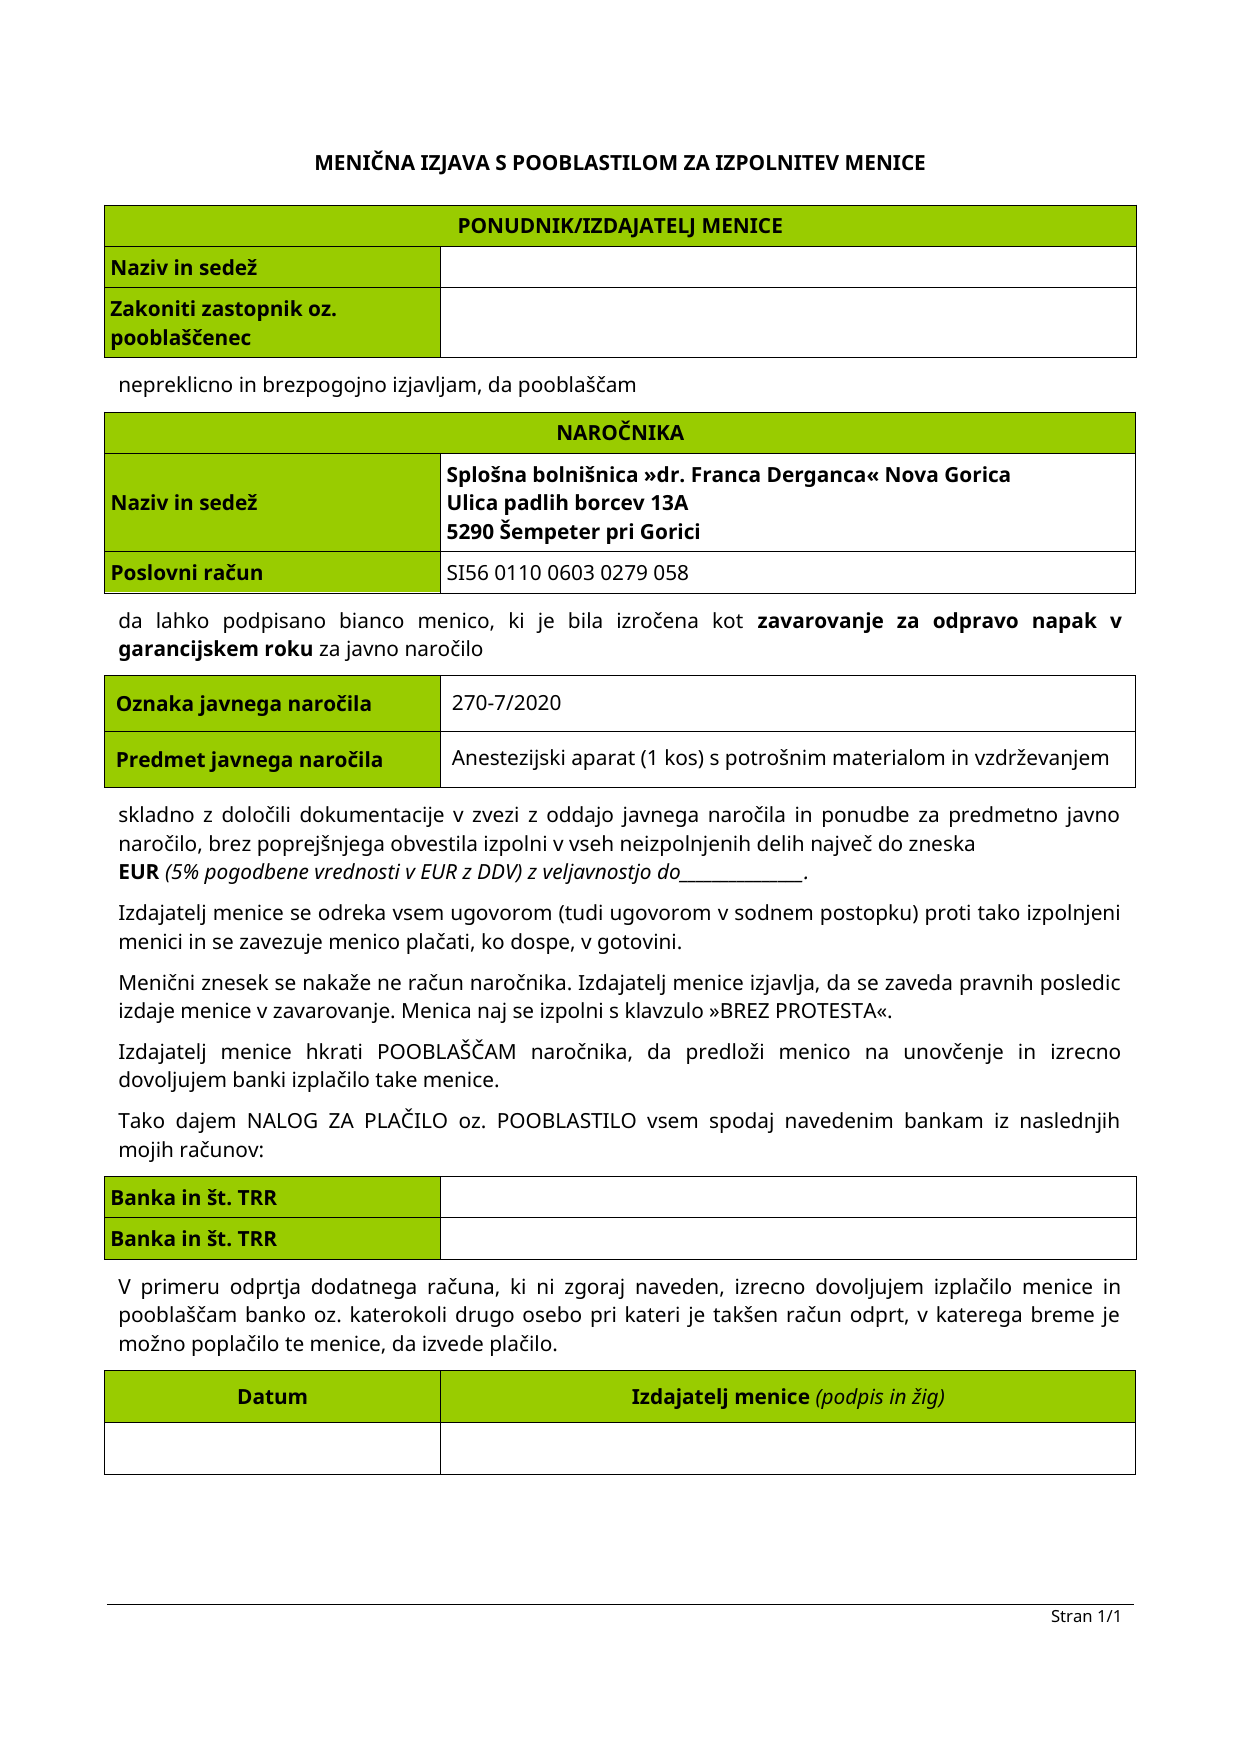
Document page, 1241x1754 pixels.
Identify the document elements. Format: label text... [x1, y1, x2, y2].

text nepreklicno in brezpogojno izjavljam, da pooblaščam [118, 371, 1122, 399]
table_header PONUDNIK/IZDAJATELJ MENICE [105, 206, 1136, 246]
table_header Banka in št. TRR [105, 1177, 440, 1217]
text Menični znesek se nakaže ne račun naročnika. Izdajatelj menice izjavlja, da se zaveda pravnih posledic izdaje menice v zavarovanje. Menica naj se izpolni s klavzulo »BREZ PROTESTA«. [118, 968, 1122, 1025]
table_cell [441, 247, 1136, 287]
text V primeru odprtja dodatnega računa, ki ni zgoraj naveden, izrecno dovoljujem izplačilo menice in pooblaščam banko oz. katerokoli drugo osebo pri kateri je takšen račun odprt, v katerega breme je možno poplačilo te menice, da izvede plačilo. [118, 1272, 1122, 1357]
table_header [441, 1177, 1136, 1217]
table_cell Naziv in sedež [105, 454, 440, 551]
table_cell Poslovni račun [105, 552, 440, 592]
text Izdajatelj menice se odreka vsem ugovorom (tudi ugovorom v sodnem postopku) proti tako izpolnjeni menici in se zavezuje menico plačati, ko dospe, v gotovini. [118, 898, 1122, 955]
text MENIČNA IZJAVA S POOBLASTILOM ZA IZPOLNITEV MENICE [118, 148, 1122, 176]
table_header NAROČNIKA [105, 413, 1135, 453]
text Izdajatelj menice hkrati POOBLAŠČAM naročnika, da predloži menico na unovčenje in izrecno dovoljujem banki izplačilo take menice. [118, 1037, 1122, 1094]
table_header Izdajatelj menice (podpis in žig) [441, 1371, 1135, 1422]
text Tako dajem NALOG ZA PLAČILO oz. POOBLASTILO vsem spodaj navedenim bankam iz naslednjih mojih računov: [118, 1107, 1122, 1163]
table_cell Splošna bolnišnica »dr. Franca Derganca« Nova Gorica Ulica padlih borcev 13A 5290 Šempeter pri Gorici [441, 454, 1135, 551]
table_cell [105, 1423, 440, 1474]
table_header 270-7/2020 [441, 676, 1135, 731]
table_cell Anestezijski aparat (1 kos) s potrošnim materialom in vzdrževanjem [441, 732, 1135, 787]
table_header Datum [105, 1371, 440, 1422]
table_cell [441, 1218, 1136, 1259]
text skladno z določili dokumentacije v zvezi z oddajo javnega naročila in ponudbe za predmetno javno naročilo, brez poprejšnjega obvestila izpolni v vseh neizpolnjenih delih največ do zneska EUR (5% pogodbene vrednosti v EUR z DDV) z veljavnostjo do_______________. [118, 801, 1122, 886]
table_cell Zakoniti zastopnik oz. pooblaščenec [105, 288, 440, 357]
table_cell Banka in št. TRR [105, 1218, 440, 1259]
table_header Oznaka javnega naročila [105, 676, 440, 731]
table_cell Predmet javnega naročila [105, 732, 440, 787]
table_cell SI56 0110 0603 0279 058 [441, 552, 1135, 592]
table_cell [441, 288, 1136, 357]
table_cell [441, 1423, 1135, 1474]
table_cell Naziv in sedež [105, 247, 440, 287]
text da lahko podpisano bianco menico, ki je bila izročena kot zavarovanje za odpravo napak v garancijskem roku za javno naročilo [118, 606, 1122, 663]
